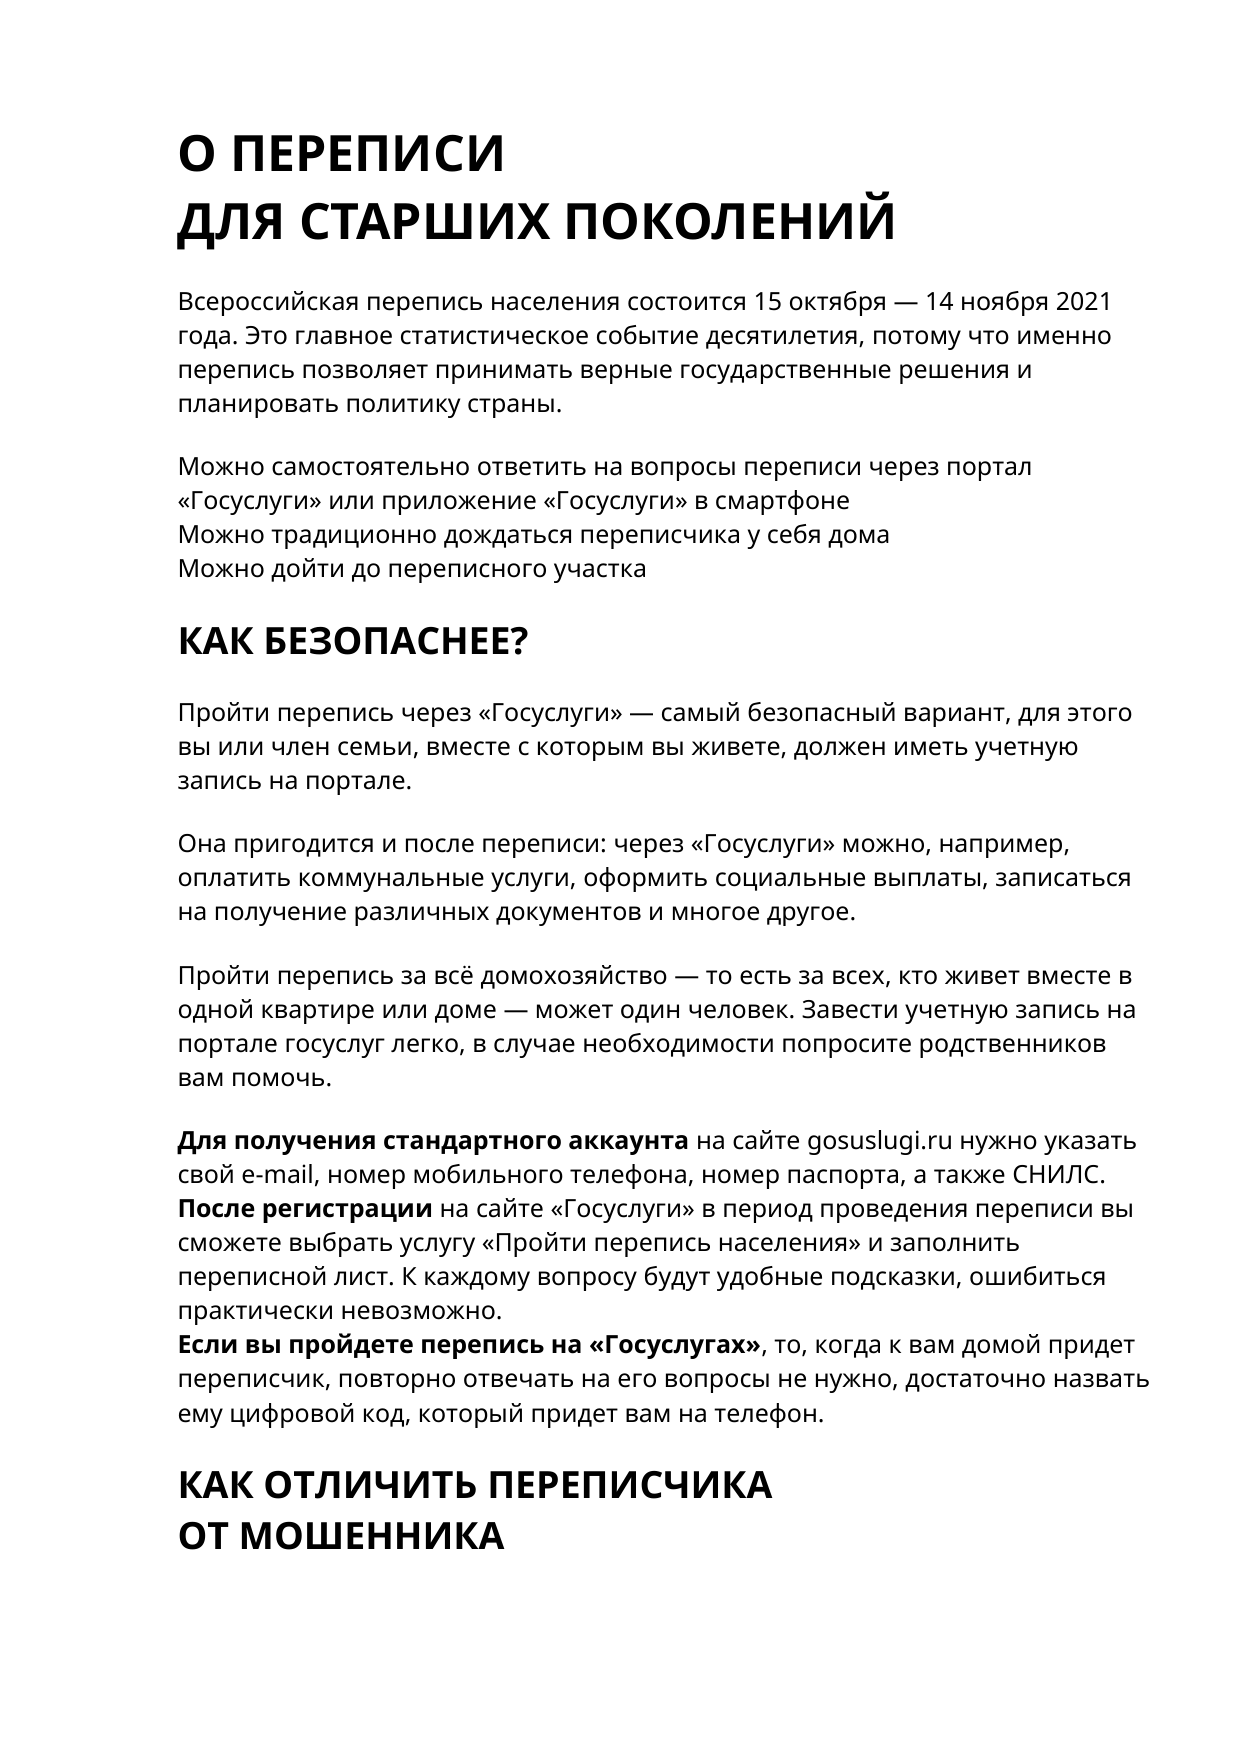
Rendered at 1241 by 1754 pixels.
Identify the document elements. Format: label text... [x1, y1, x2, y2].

text Она пригодится и после переписи: через «Госуслуги» можно, например, оплатить коммунальные услуги, оформить социальные выплаты, записаться на получение различных документов и многое другое. [177, 826, 1152, 928]
text О ПЕРЕПИСИ ДЛЯ СТАРШИХ ПОКОЛЕНИЙ [177, 118, 1152, 254]
text Можно самостоятельно ответить на вопросы переписи через портал «Госуслуги» или приложение «Госуслуги» в смартфоне [177, 449, 1152, 517]
text Пройти перепись через «Госуслуги» — самый безопасный вариант, для этого вы или член семьи, вместе с которым вы живете, должен иметь учетную запись на портале. [177, 694, 1152, 797]
text Можно дойти до переписного участка [177, 551, 1152, 585]
text Всероссийская перепись населения состоится 15 октября — 14 ноября 2021 года. Это главное статистическое событие десятилетия, потому что именно перепись позволяет принимать верные государственные решения и планировать политику страны. [177, 283, 1152, 420]
text КАК БЕЗОПАСНЕЕ? [177, 614, 1152, 665]
text Для получения стандартного аккаунта на сайте gosuslugi.ru нужно указать свой e-mail, номер мобильного телефона, номер паспорта, а также СНИЛС. [177, 1123, 1152, 1191]
text Если вы пройдете перепись на «Госуслугах», то, когда к вам домой придет переписчик, повторно отвечать на его вопросы не нужно, достаточно назвать ему цифровой код, который придет вам на телефон. [177, 1327, 1152, 1429]
text После регистрации на сайте «Госуслуги» в период проведения переписи вы сможете выбрать услугу «Пройти перепись населения» и заполнить переписной лист. К каждому вопросу будут удобные подсказки, ошибиться практически невозможно. [177, 1191, 1152, 1327]
text Пройти перепись за всё домохозяйство — то есть за всех, кто живет вместе в одной квартире или доме — может один человек. Завести учетную запись на портале госуслуг легко, в случае необходимости попросите родственников вам помочь. [177, 957, 1152, 1093]
text КАК ОТЛИЧИТЬ ПЕРЕПИСЧИКА ОТ МОШЕННИКА [177, 1458, 1152, 1561]
text Можно традиционно дождаться переписчика у себя дома [177, 517, 1152, 551]
